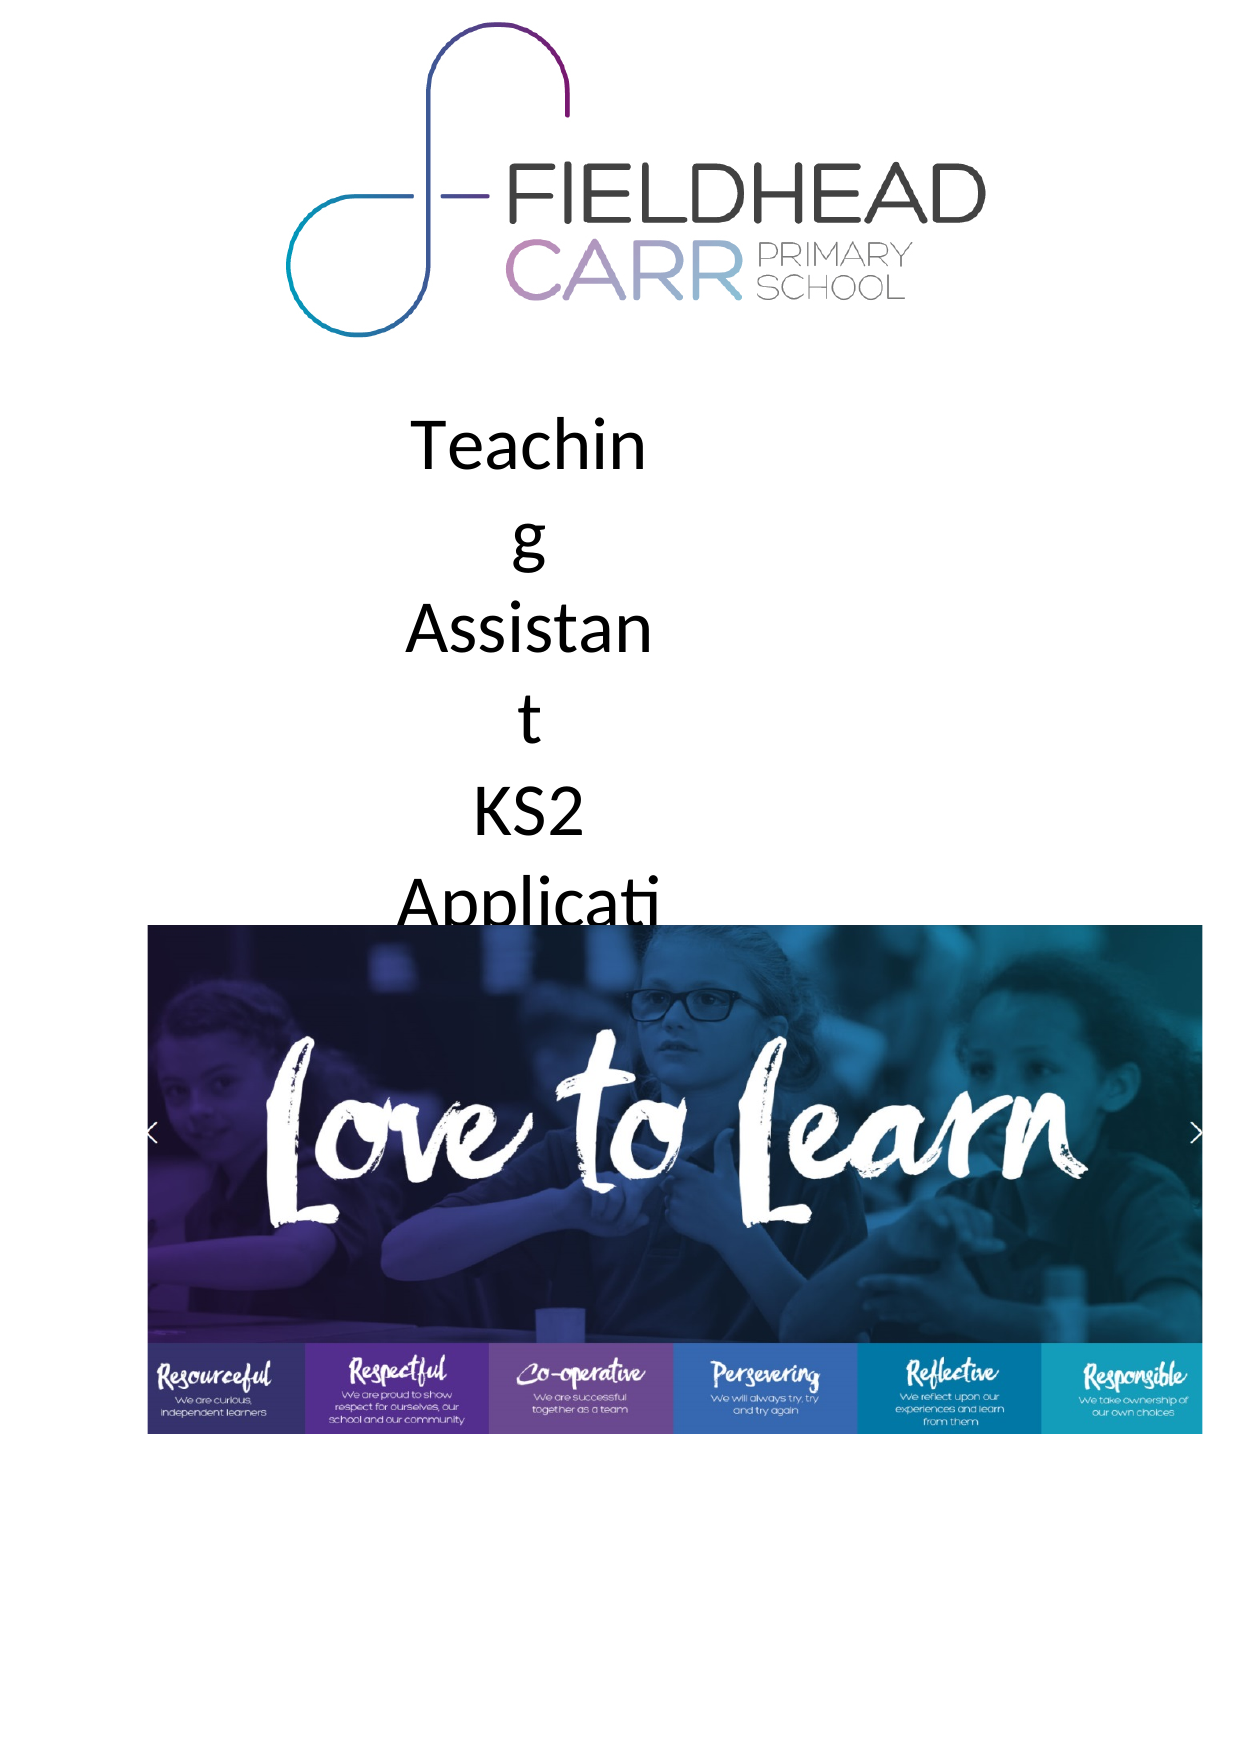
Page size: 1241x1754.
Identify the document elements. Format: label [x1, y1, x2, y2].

picture [956, 1394, 969, 1401]
picture [959, 1420, 978, 1425]
picture [944, 1407, 954, 1412]
picture [147, 925, 1203, 1434]
picture [984, 1394, 999, 1400]
picture [896, 1407, 942, 1413]
picture [924, 1419, 947, 1425]
picture [906, 1357, 999, 1389]
picture [960, 1407, 976, 1412]
picture [980, 1407, 1004, 1412]
picture [901, 1394, 918, 1399]
picture [922, 1394, 951, 1399]
